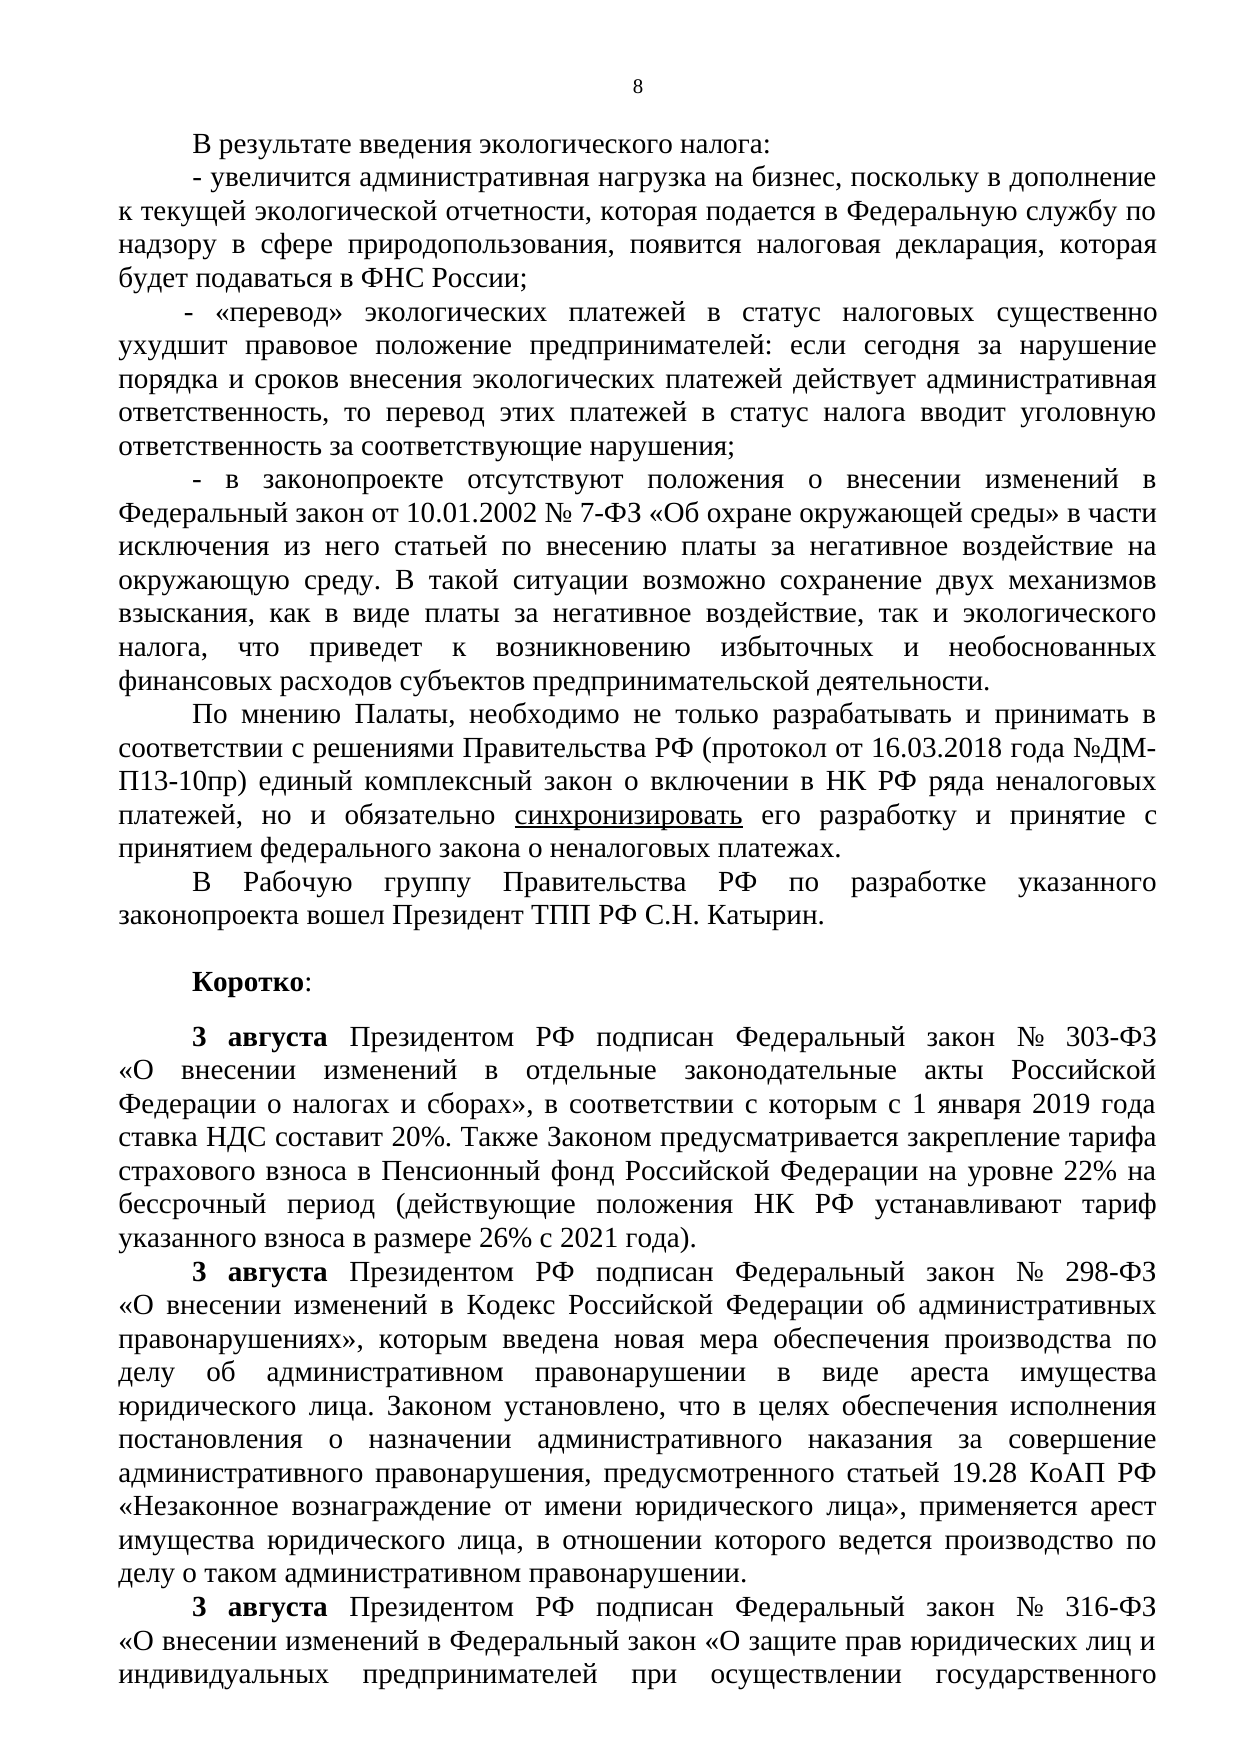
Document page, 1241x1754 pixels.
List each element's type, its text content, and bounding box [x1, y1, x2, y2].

text - увеличится административная нагрузка на бизнес, поскольку в дополнение к текущей экологической отчетности, которая подается в Федеральную службу по надзору в сфере природопользования, появится налоговая декларация, которая будет подаваться в ФНС России; [118, 159, 1157, 294]
text 3 августа Президентом РФ подписан Федеральный закон № 298-ФЗ «О внесении изменений в Кодекс Российской Федерации об административных правонарушениях», которым введена новая мера обеспечения производства по делу об административном правонарушении в виде ареста имущества юридического лица. Законом установлено, что в целях обеспечения исполнения постановления о назначении административного наказания за совершение административного правонарушения, предусмотренного статьей 19.28 КоАП РФ «Незаконное вознаграждение от имени юридического лица», применяется арест имущества юридического лица, в отношении которого ведется производство по делу о таком административном правонарушении. [118, 1254, 1157, 1589]
text В результате введения экологического налога: [118, 126, 1157, 159]
text 3 августа Президентом РФ подписан Федеральный закон № 303-ФЗ «О внесении изменений в отдельные законодательные акты Российской Федерации о налогах и сборах», в соответствии с которым с 1 января 2019 года ставка НДС составит 20%. Также Законом предусматривается закрепление тарифа страхового взноса в Пенсионный фонд Российской Федерации на уровне 22% на бессрочный период (действующие положения НК РФ устанавливают тариф указанного взноса в размере 26% с 2021 года). [118, 1019, 1157, 1254]
text По мнению Палаты, необходимо не только разрабатывать и принимать в соответствии с решениями Правительства РФ (протокол от 16.03.2018 года №ДМ-П13-10пр) единый комплексный закон о включении в НК РФ ряда неналоговых платежей, но и обязательно синхронизировать его разработку и принятие с принятием федерального закона о неналоговых платежах. [118, 696, 1157, 864]
text - «перевод» экологических платежей в статус налоговых существенно ухудшит правовое положение предпринимателей: если сегодня за нарушение порядка и сроков внесения экологических платежей действует административная ответственность, то перевод этих платежей в статус налога вводит уголовную ответственность за соответствующие нарушения; [118, 294, 1157, 461]
text - в законопроекте отсутствуют положения о внесении изменений в Федеральный закон от 10.01.2002 № 7-ФЗ «Об охране окружающей среды» в части исключения из него статьей по внесению платы за негативное воздействие на окружающую среду. В такой ситуации возможно сохранение двух механизмов взыскания, как в виде платы за негативное воздействие, так и экологического налога, что приведет к возникновению избыточных и необоснованных финансовых расходов субъектов предпринимательской деятельности. [118, 461, 1157, 696]
text Коротко: [118, 964, 1157, 998]
text В Рабочую группу Правительства РФ по разработке указанного законопроекта вошел Президент ТПП РФ С.Н. Катырин. [118, 864, 1157, 931]
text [118, 1589, 1157, 1690]
